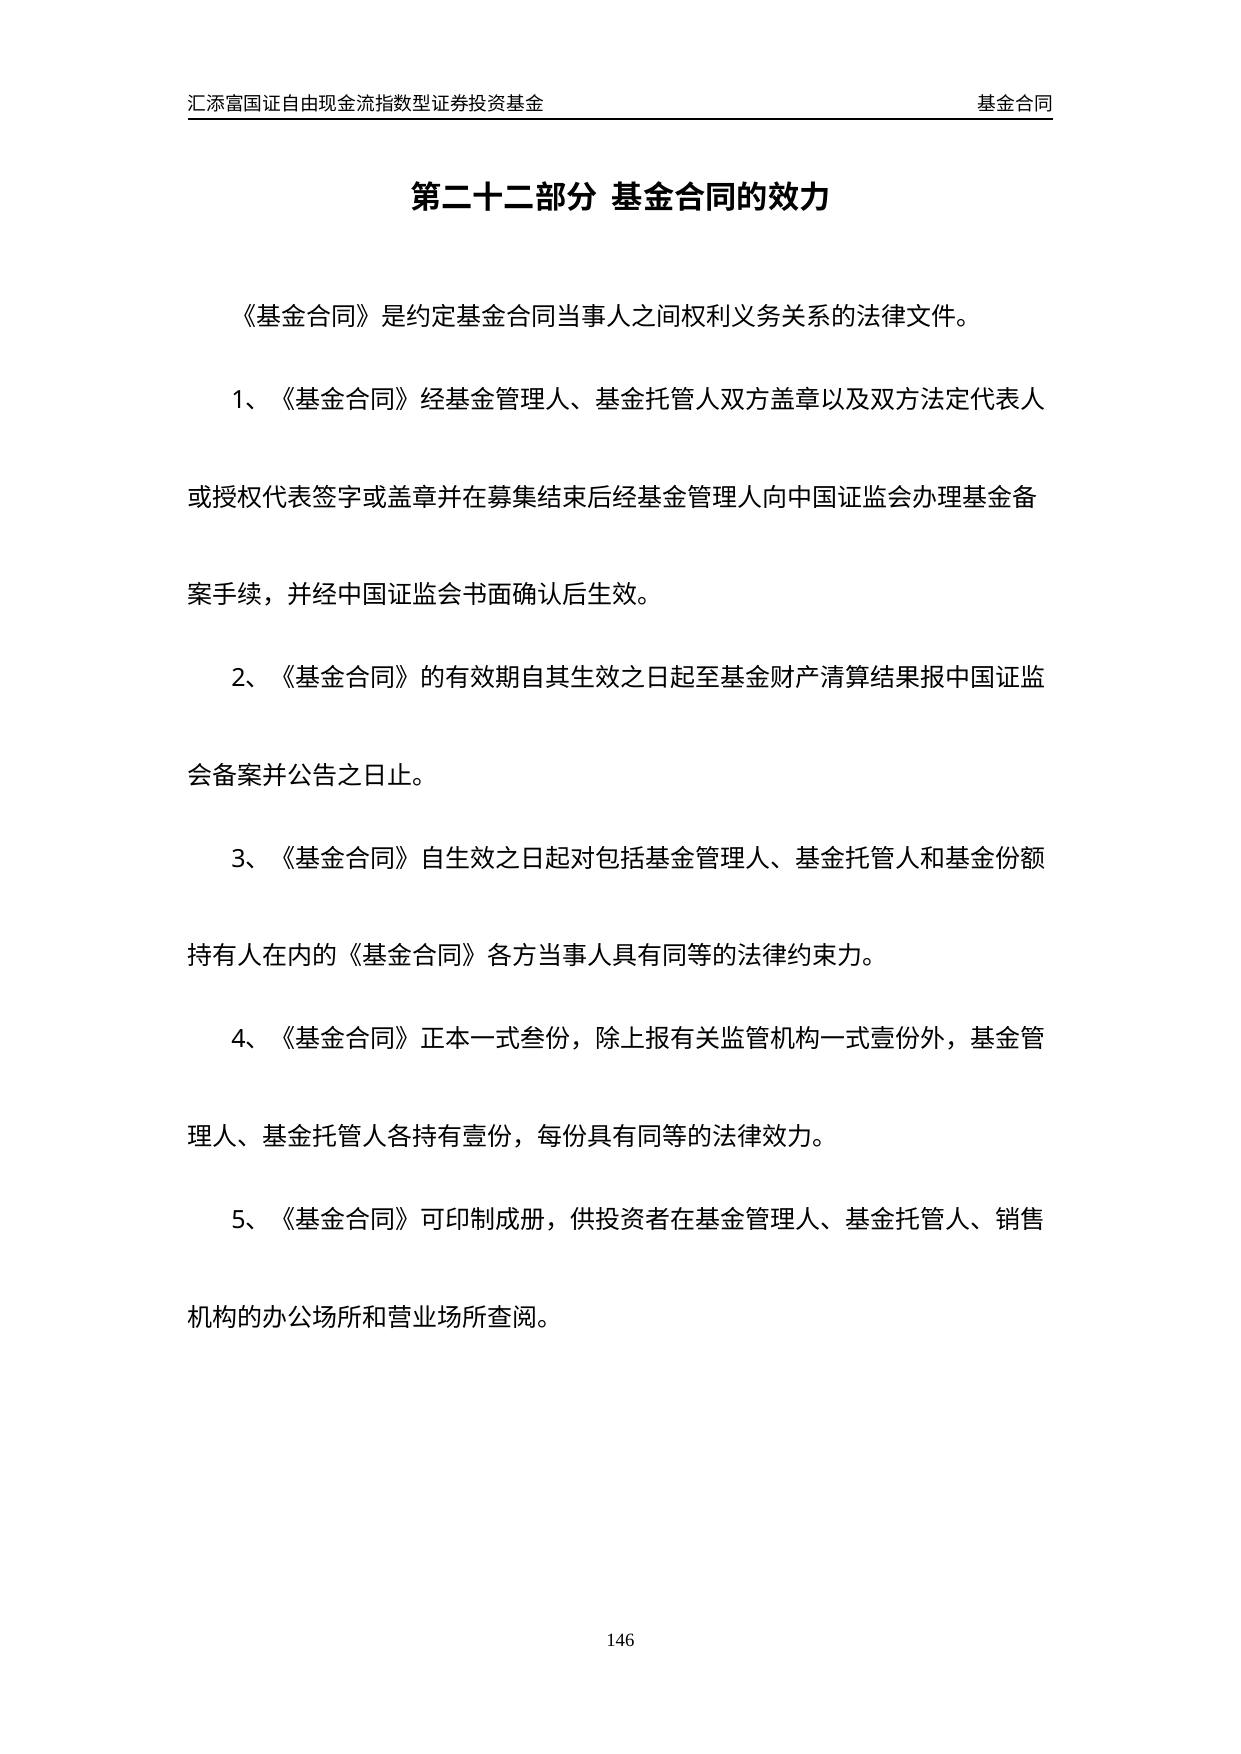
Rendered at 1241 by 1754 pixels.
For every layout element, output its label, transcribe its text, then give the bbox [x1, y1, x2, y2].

text 《基金合同》是约定基金合同当事人之间权利义务关系的法律文件。 [187, 282, 1053, 347]
text 2、《基金合同》的有效期自其生效之日起至基金财产清算结果报中国证监会备案并公告之日止。 [187, 643, 1053, 806]
subtitle 第二十二部分 基金合同的效力 [187, 162, 1053, 227]
text 5、《基金合同》可印制成册，供投资者在基金管理人、基金托管人、销售机构的办公场所和营业场所查阅。 [187, 1185, 1053, 1348]
text 4、《基金合同》正本一式叁份，除上报有关监管机构一式壹份外，基金管理人、基金托管人各持有壹份，每份具有同等的法律效力。 [187, 1004, 1053, 1167]
text 3、《基金合同》自生效之日起对包括基金管理人、基金托管人和基金份额持有人在内的《基金合同》各方当事人具有同等的法律约束力。 [187, 824, 1053, 986]
text 1、《基金合同》经基金管理人、基金托管人双方盖章以及双方法定代表人或授权代表签字或盖章并在募集结束后经基金管理人向中国证监会办理基金备案手续，并经中国证监会书面确认后生效。 [187, 365, 1053, 625]
